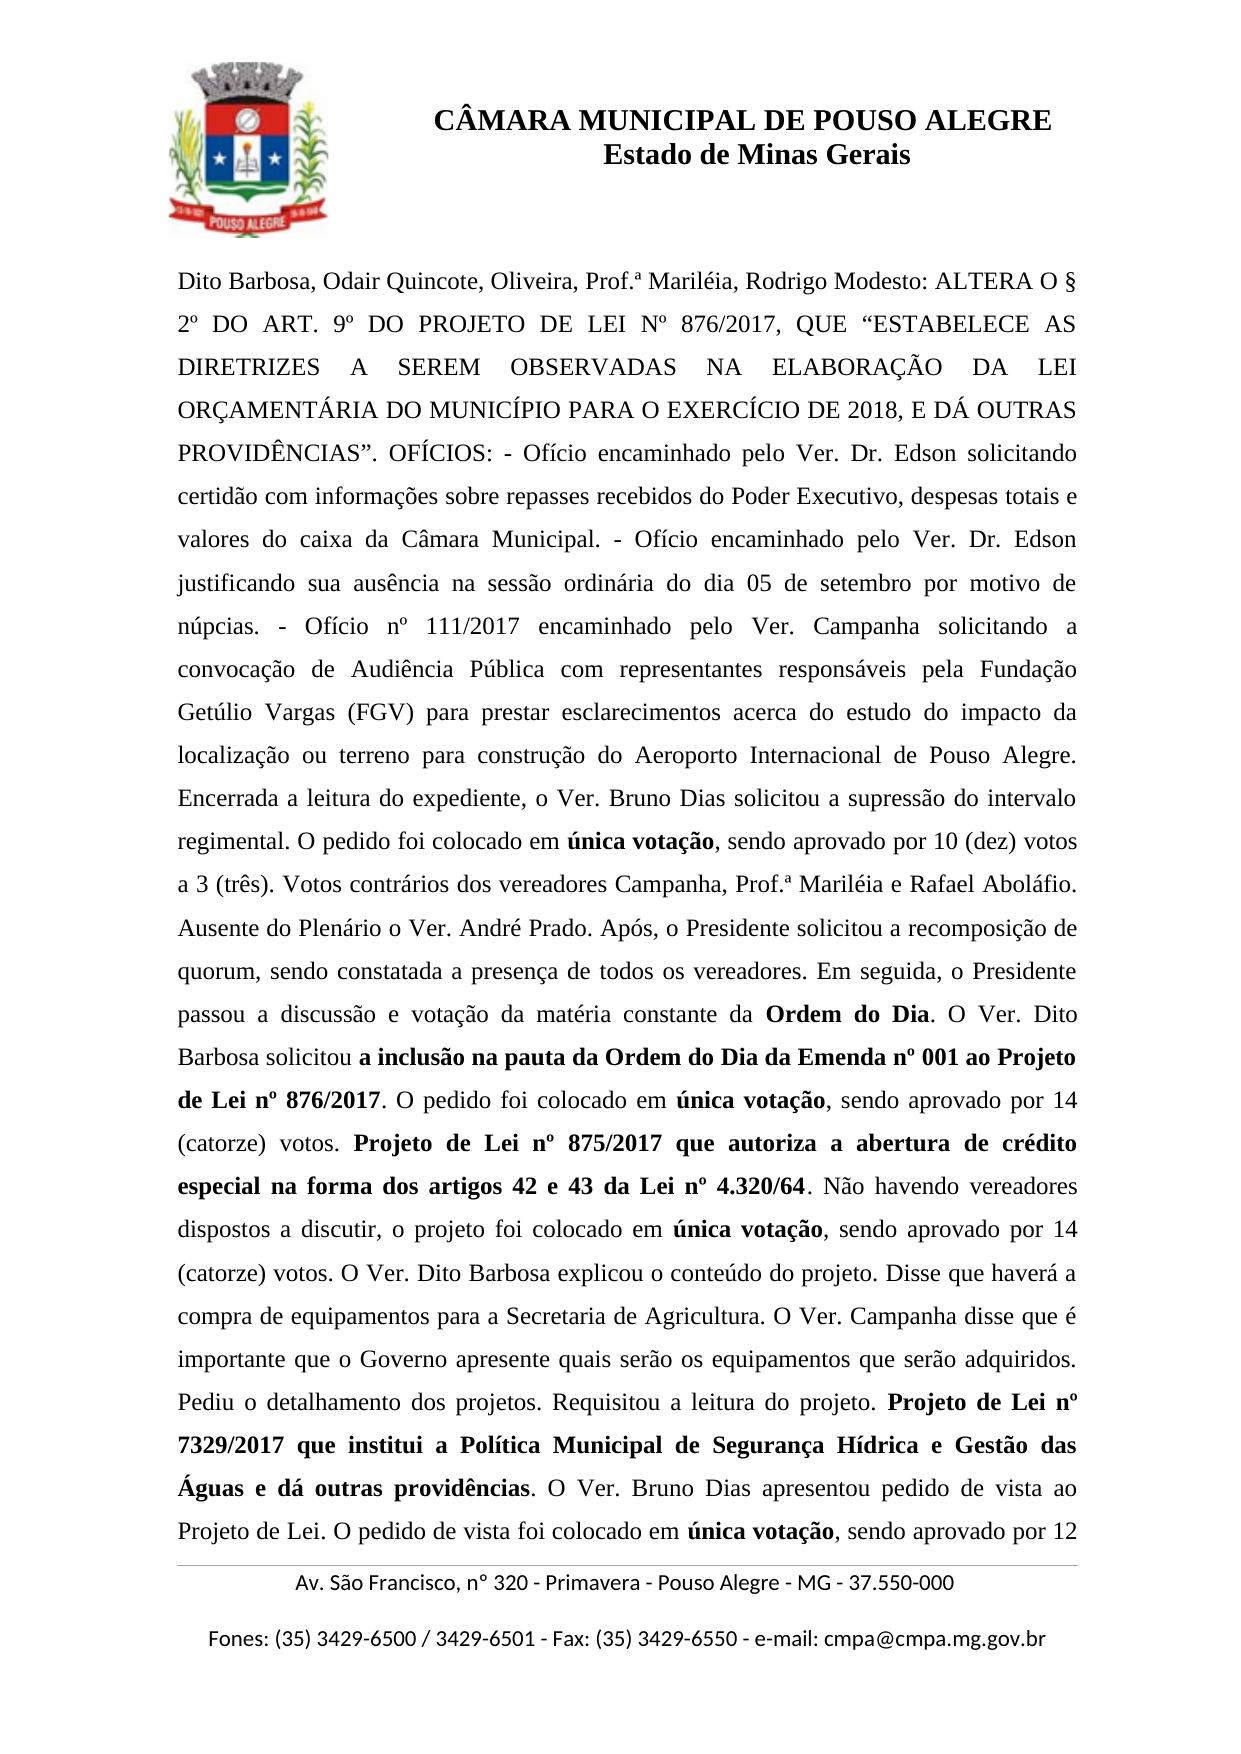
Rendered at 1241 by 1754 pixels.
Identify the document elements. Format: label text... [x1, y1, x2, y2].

picture [168, 62, 329, 238]
